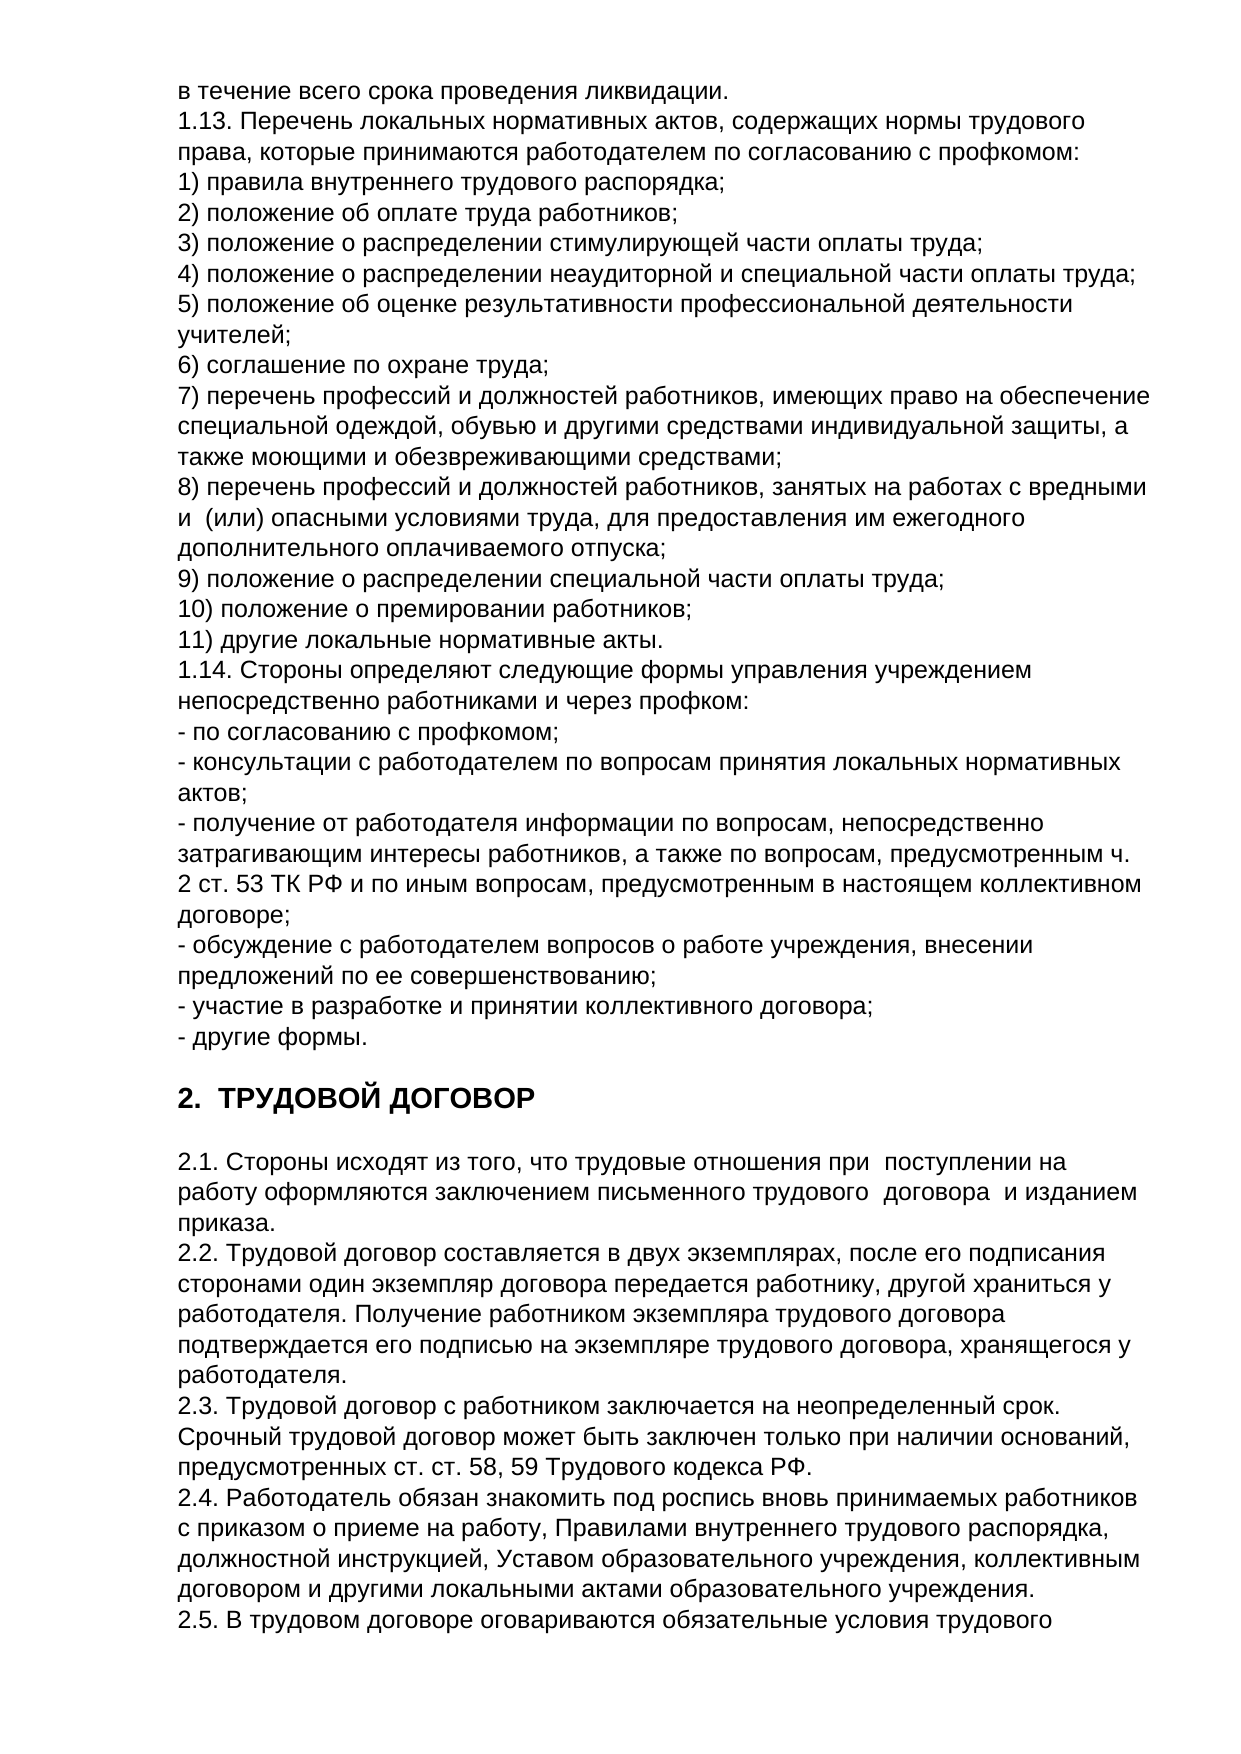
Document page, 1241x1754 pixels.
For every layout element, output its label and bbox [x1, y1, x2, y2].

text [177, 74, 1152, 1633]
